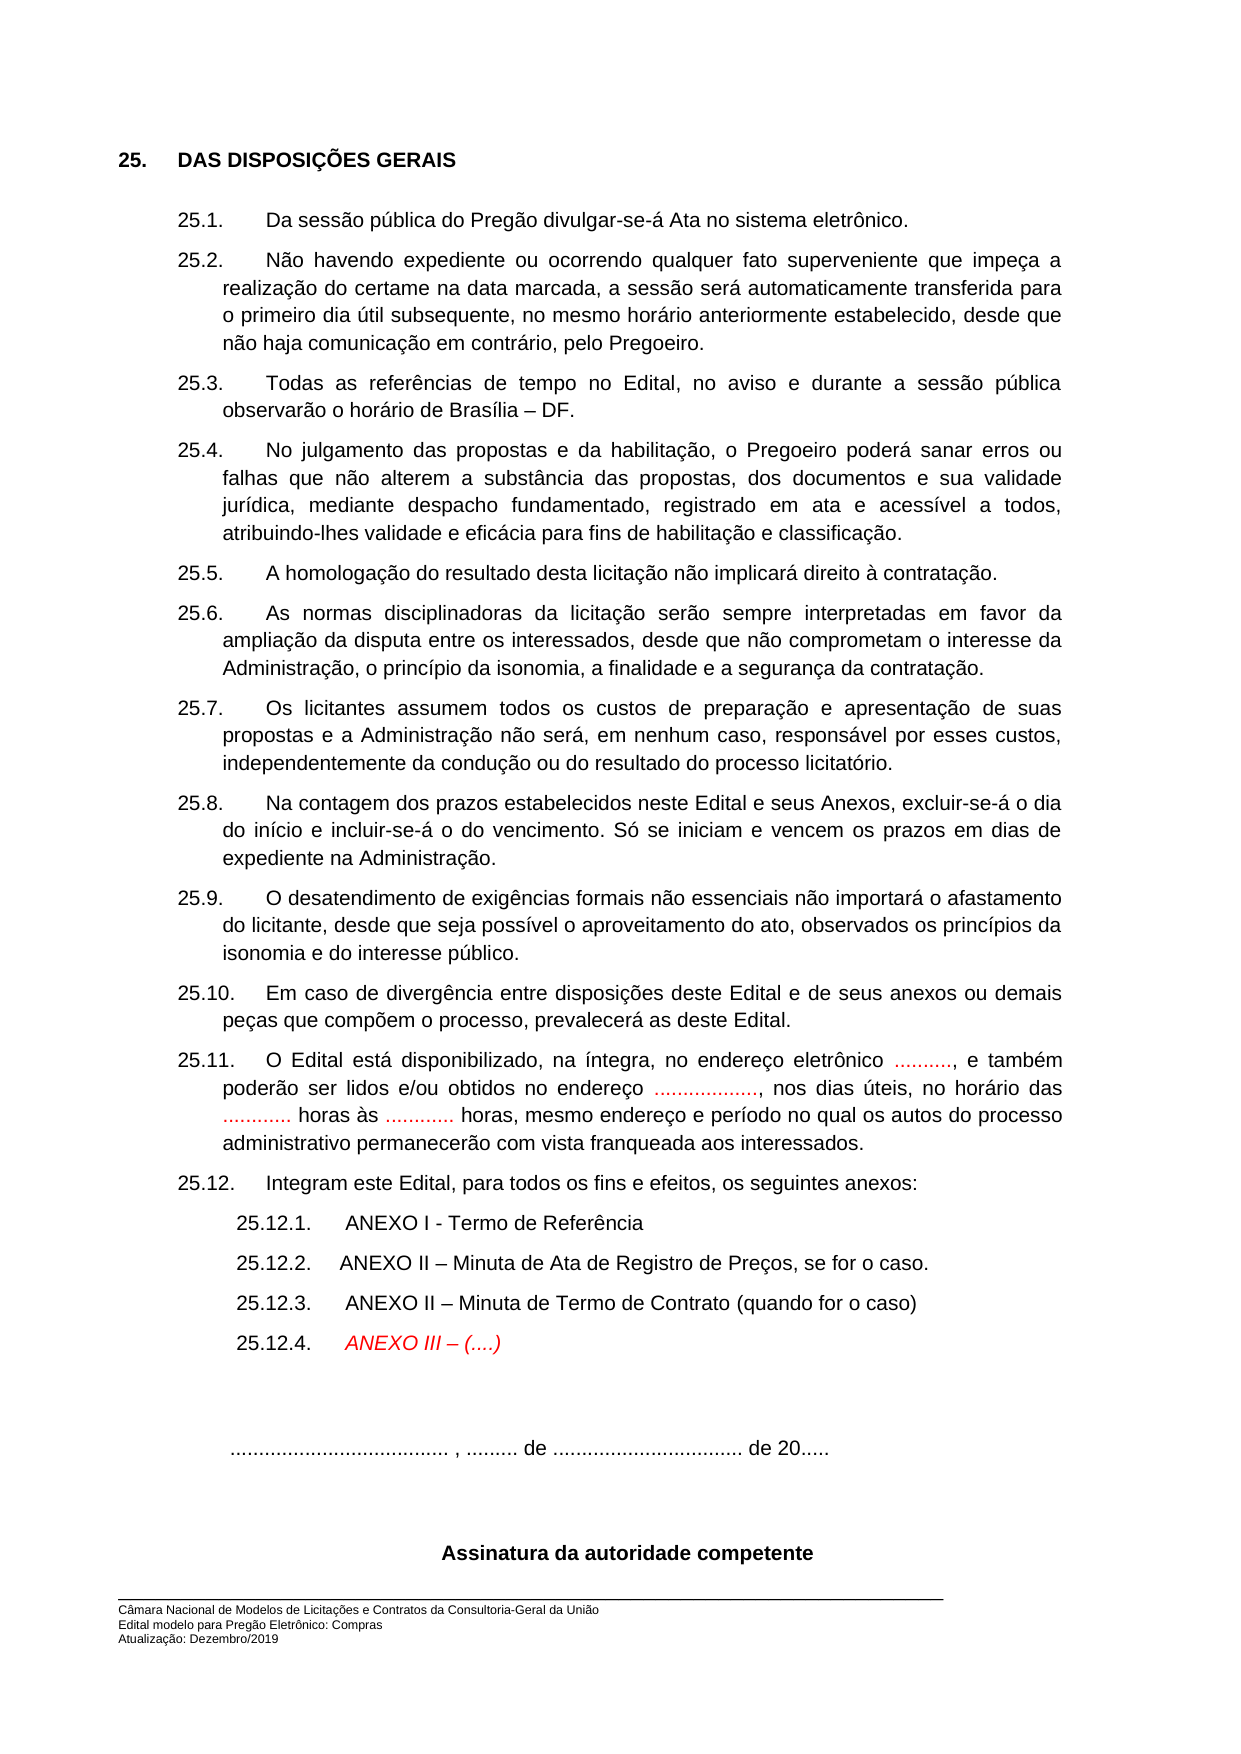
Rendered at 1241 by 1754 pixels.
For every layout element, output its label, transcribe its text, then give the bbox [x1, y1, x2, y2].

list Integram este Edital, para todos os fins e efeitos, os seguintes anexos: [177, 1171, 1063, 1194]
list No julgamento das propostas e da habilitação, o Pregoeiro poderá sanar erros ou falhas que não alterem a substância das propostas, dos documentos e sua validade jurídica, mediante despacho fundamentado, registrado em ata e acessível a todos, atribuindo-lhes validade e eficácia para fins de habilitação e classificação. [177, 438, 1063, 544]
list O Edital está disponibilizado, na íntegra, no endereço eletrônico .........., e também poderão ser lidos e/ou obtidos no endereço .................., nos dias úteis, no horário das ............ horas às ............ horas, mesmo endereço e período no qual os autos do processo administrativo permanecerão com vista franqueada aos interessados. [177, 1048, 1063, 1154]
list ANEXO I - Termo de Referência [236, 1211, 1063, 1234]
list A homologação do resultado desta licitação não implicará direito à contratação. [177, 561, 1063, 584]
list Os licitantes assumem todos os custos de preparação e apresentação de suas propostas e a Administração não será, em nenhum caso, responsável por esses custos, independentemente da condução ou do resultado do processo licitatório. [177, 696, 1063, 774]
list ANEXO II – Minuta de Termo de Contrato (quando for o caso) [236, 1291, 1063, 1314]
list Da sessão pública do Pregão divulgar-se-á Ata no sistema eletrônico. [177, 208, 1063, 232]
list ANEXO II – Minuta de Ata de Registro de Preços, se for o caso. [236, 1251, 1063, 1274]
list Na contagem dos prazos estabelecidos neste Edital e seus Anexos, excluir-se-á o dia do início e incluir-se-á o do vencimento. Só se iniciam e vencem os prazos em dias de expediente na Administração. [177, 791, 1063, 869]
list O desatendimento de exigências formais não essenciais não importará o afastamento do licitante, desde que seja possível o aproveitamento do ato, observados os princípios da isonomia e do interesse público. [177, 886, 1063, 964]
text Assinatura da autoridade competente [118, 1541, 1063, 1564]
list As normas disciplinadoras da licitação serão sempre interpretadas em favor da ampliação da disputa entre os interessados, desde que não comprometam o interesse da Administração, o princípio da isonomia, a finalidade e a segurança da contratação. [177, 601, 1063, 679]
text DAS DISPOSIÇÕES GERAIS [118, 148, 1063, 172]
list Em caso de divergência entre disposições deste Edital e de seus anexos ou demais peças que compõem o processo, prevalecerá as deste Edital. [177, 981, 1063, 1032]
list Todas as referências de tempo no Edital, no aviso e durante a sessão pública observarão o horário de Brasília – DF. [177, 371, 1063, 422]
list ANEXO III – (....) [236, 1331, 1063, 1354]
list Não havendo expediente ou ocorrendo qualquer fato superveniente que impeça a realização do certame na data marcada, a sessão será automaticamente transferida para o primeiro dia útil subsequente, no mesmo horário anteriormente estabelecido, desde que não haja comunicação em contrário, pelo Pregoeiro. [177, 248, 1063, 354]
text ...................................... , ......... de ................................. de 20..... [156, 1436, 1064, 1459]
